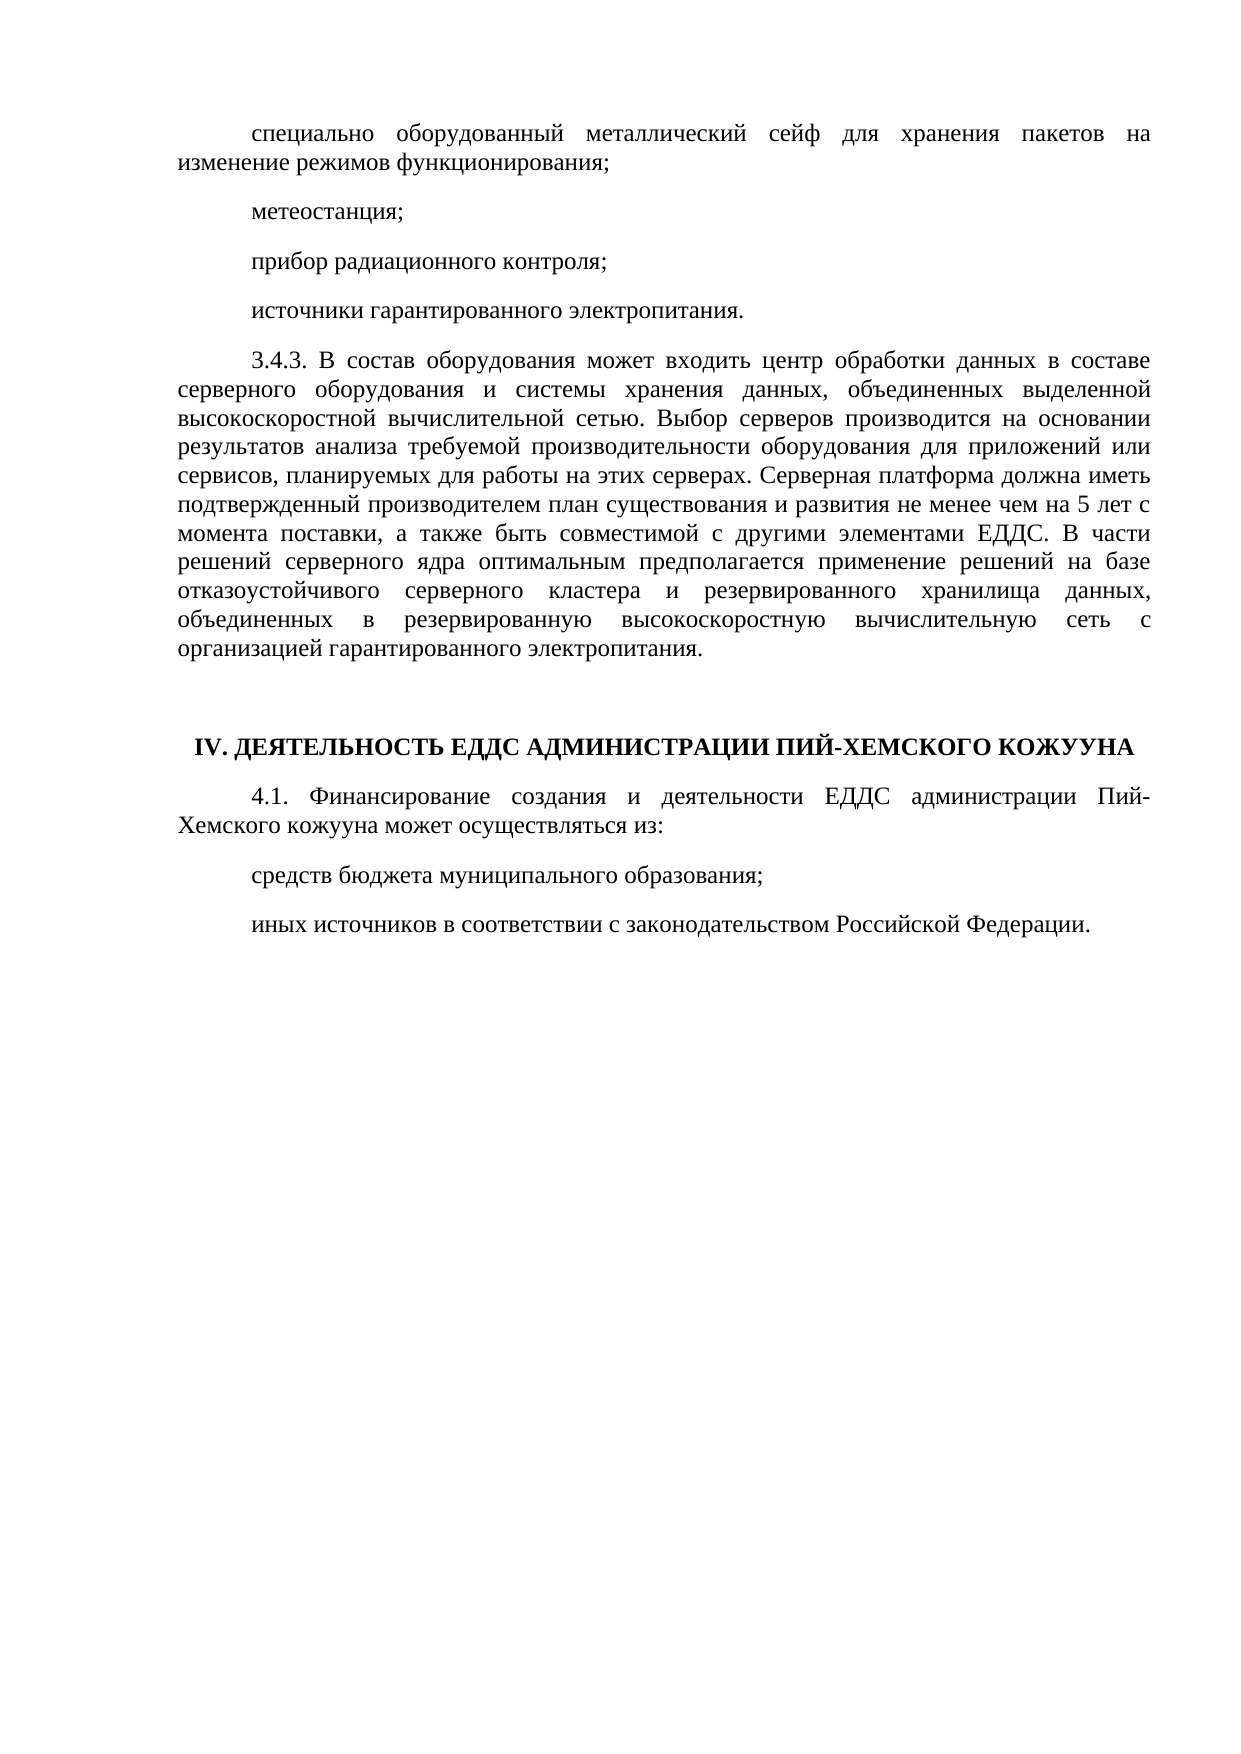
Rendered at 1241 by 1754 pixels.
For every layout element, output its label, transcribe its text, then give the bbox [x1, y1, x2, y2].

text источники гарантированного электропитания. [177, 296, 1152, 324]
text 4.1. Финансирование создания и деятельности ЕДДС администрации Пий-Хемского кожууна может осуществляться из: [177, 781, 1152, 839]
text специально оборудованный металлический сейф для хранения пакетов на изменение режимов функционирования; [177, 118, 1152, 176]
text метеостанция; [177, 196, 1152, 225]
text иных источников в соответствии с законодательством Российской Федерации. [177, 909, 1152, 938]
text 3.4.3. В состав оборудования может входить центр обработки данных в составе серверного оборудования и системы хранения данных, объединенных выделенной высокоскоростной вычислительной сетью. Выбор серверов производится на основании результатов анализа требуемой производительности оборудования для приложений или сервисов, планируемых для работы на этих серверах. Серверная платформа должна иметь подтвержденный производителем план существования и развития не менее чем на 5 лет с момента поставки, а также быть совместимой с другими элементами ЕДДС. В части решений серверного ядра оптимальным предполагается применение решений на базе отказоустойчивого серверного кластера и резервированного хранилища данных, объединенных в резервированную высокоскоростную вычислительную сеть с организацией гарантированного электропитания. [177, 345, 1152, 661]
text прибор радиационного контроля; [177, 246, 1152, 275]
text IV. ДЕЯТЕЛЬНОСТЬ ЕДДС АДМИНИСТРАЦИИ ПИЙ-ХЕМСКОГО КОЖУУНА [177, 732, 1152, 761]
text средств бюджета муниципального образования; [177, 860, 1152, 888]
